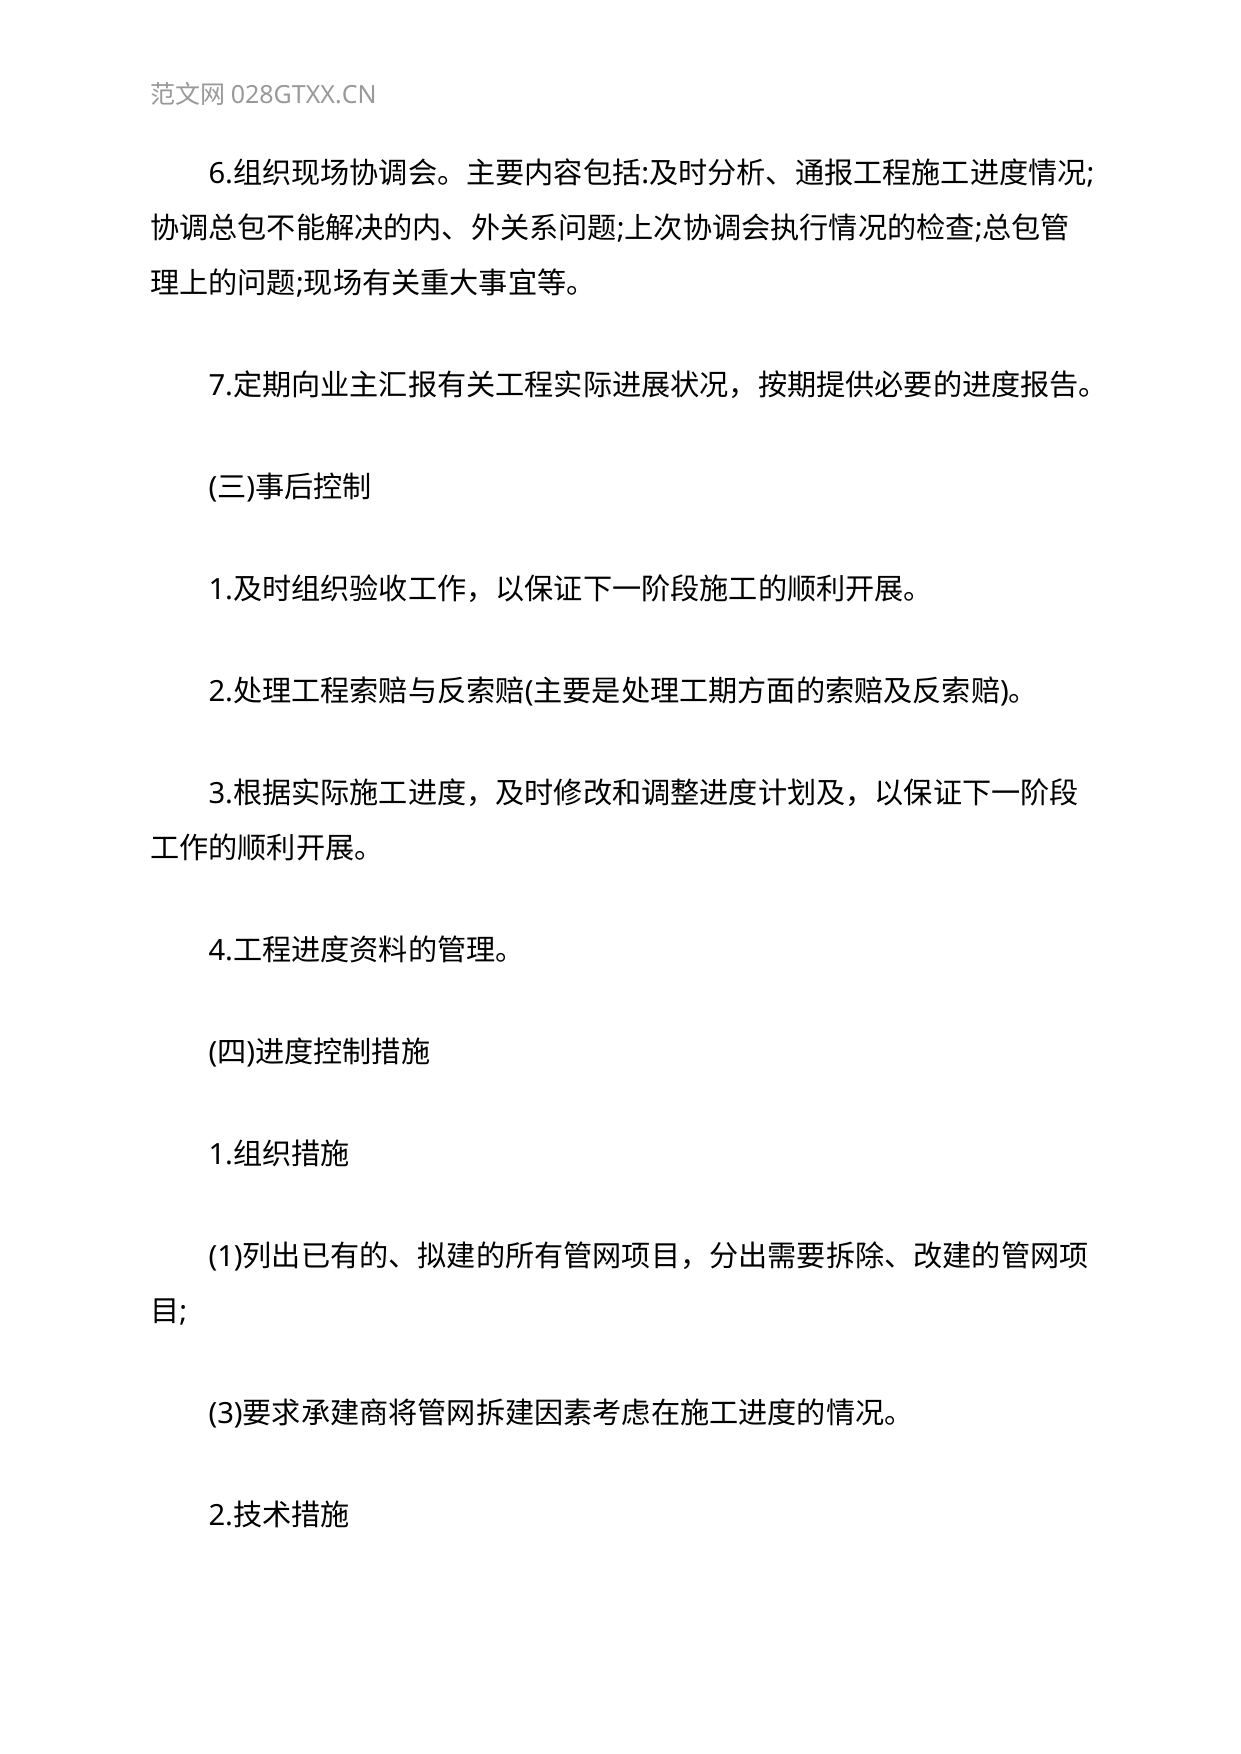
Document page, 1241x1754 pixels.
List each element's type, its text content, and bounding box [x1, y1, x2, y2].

text 6.组织现场协调会。主要内容包括:及时分析、通报工程施工进度情况;协调总包不能解决的内、外关系问题;上次协调会执行情况的检查;总包管理上的问题;现场有关重大事宜等。 [150, 150, 1090, 302]
text (四)进度控制措施 [150, 1029, 1090, 1071]
text 1.及时组织验收工作，以保证下一阶段施工的顺利开展。 [150, 566, 1090, 608]
text 2.技术措施 [150, 1492, 1090, 1534]
text 3.根据实际施工进度，及时修改和调整进度计划及，以保证下一阶段工作的顺利开展。 [150, 770, 1090, 867]
text 4.工程进度资料的管理。 [150, 927, 1090, 969]
text (三)事后控制 [150, 464, 1090, 506]
text (3)要求承建商将管网拆建因素考虑在施工进度的情况。 [150, 1389, 1090, 1432]
text (1)列出已有的、拟建的所有管网项目，分出需要拆除、改建的管网项目; [150, 1233, 1090, 1330]
text 7.定期向业主汇报有关工程实际进展状况，按期提供必要的进度报告。 [150, 362, 1090, 404]
text 1.组织措施 [150, 1131, 1090, 1173]
text 2.处理工程索赔与反索赔(主要是处理工期方面的索赔及反索赔)。 [150, 668, 1090, 710]
